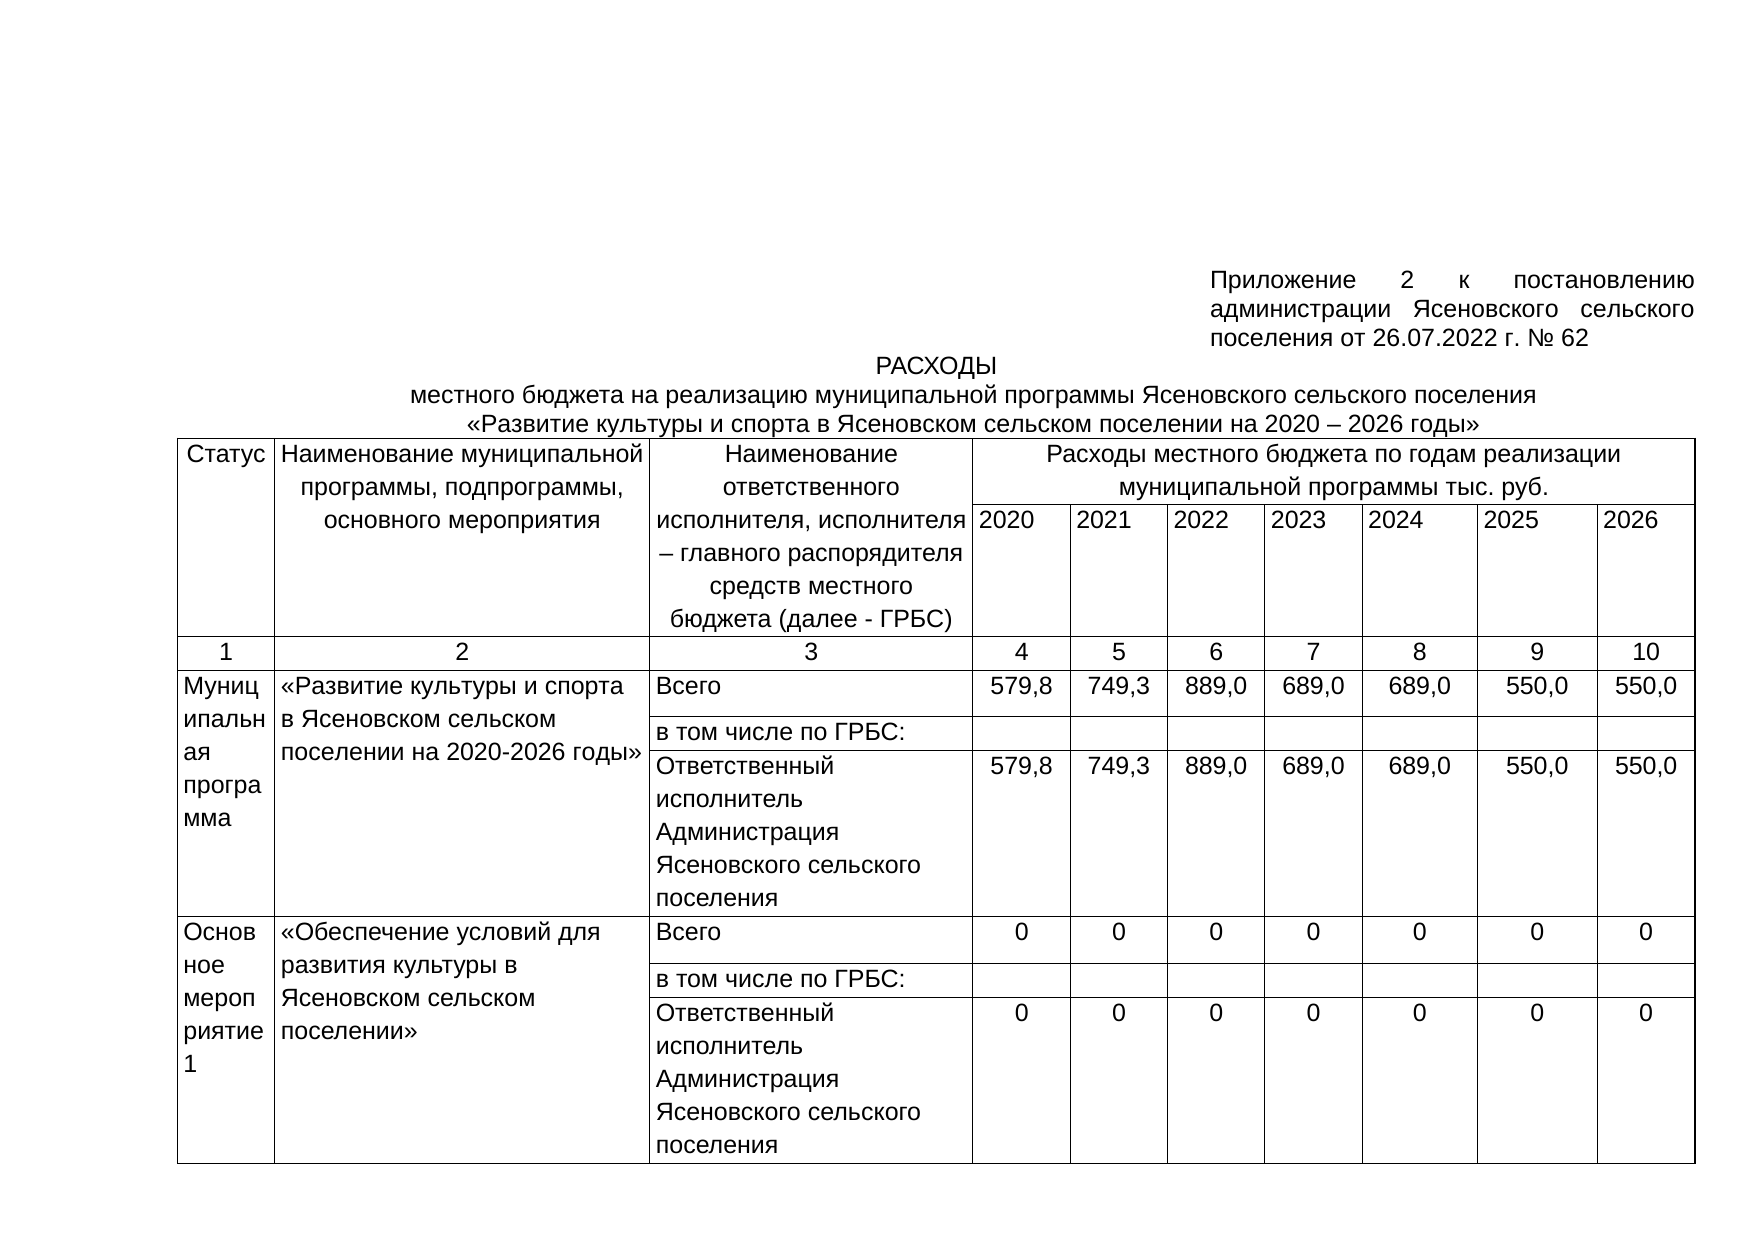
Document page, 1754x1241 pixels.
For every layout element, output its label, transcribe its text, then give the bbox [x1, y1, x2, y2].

table_cell Основное мероприятие 1 [178, 917, 274, 1163]
table_cell 749,3 [1071, 751, 1167, 916]
table_cell Ответственный исполнитель Администрация Ясеновского сельского поселения [650, 751, 972, 916]
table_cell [650, 998, 972, 1163]
table_cell 689,0 [1363, 671, 1477, 716]
text местного бюджета на реализацию муниципальной программы Ясеновского сельского поселения [177, 380, 1695, 409]
table_cell 4 [973, 637, 1070, 670]
table_cell 2 [275, 637, 649, 670]
table_cell 0 [1071, 998, 1167, 1163]
text Приложение 2 к постановлению администрации Ясеновского сельского поселения от 26.07.2022 г. № 62 [1210, 265, 1695, 351]
table_cell 0 [1478, 998, 1597, 1163]
table_cell 0 [1363, 917, 1477, 963]
table_header Наименование муниципальной программы, подпрограммы, основного мероприятия [275, 439, 649, 636]
table_cell 0 [973, 917, 1070, 963]
table_cell [1265, 964, 1362, 997]
table_cell 749,3 [1071, 671, 1167, 716]
table_header Статус [178, 439, 274, 636]
table_cell [1071, 717, 1167, 750]
table_cell 2025 [1478, 505, 1597, 636]
table_cell в том числе по ГРБС: [650, 964, 972, 997]
table_cell [1071, 964, 1167, 997]
table_cell 1 [178, 637, 274, 670]
table_cell 889,0 [1168, 751, 1264, 916]
table_cell 2022 [1168, 505, 1264, 636]
table_cell [973, 717, 1070, 750]
table_cell 0 [1265, 917, 1362, 963]
table_cell Муниципальная программа [178, 671, 274, 916]
table_cell [1168, 717, 1264, 750]
table_cell 6 [1168, 637, 1264, 670]
text РАСХОДЫ [177, 351, 1695, 380]
table_cell 0 [973, 998, 1070, 1163]
table_cell 689,0 [1265, 671, 1362, 716]
table_cell 689,0 [1265, 751, 1362, 916]
table_cell 550,0 [1478, 671, 1597, 716]
table_cell 8 [1363, 637, 1477, 670]
table_cell 0 [1363, 998, 1477, 1163]
table_cell 0 [1478, 917, 1597, 963]
table_cell «Обеспечение условий для развития культуры в Ясеновском сельском поселении» [275, 917, 649, 1163]
table_cell [1478, 964, 1597, 997]
table_header Наименование ответственного исполнителя, исполнителя – главного распорядителя средств местного бюджета (далее - ГРБС) [650, 439, 972, 636]
table_cell 2021 [1071, 505, 1167, 636]
table_cell 2026 [1598, 505, 1694, 636]
table_cell 0 [1265, 998, 1362, 1163]
table_cell 550,0 [1478, 751, 1597, 916]
table_cell [1363, 964, 1477, 997]
table_cell «Развитие культуры и спорта в Ясеновском сельском поселении на 2020-2026 годы» [275, 671, 649, 916]
table_cell [1598, 717, 1694, 750]
table_cell 0 [1071, 917, 1167, 963]
table_cell 5 [1071, 637, 1167, 670]
table_cell Всего [650, 917, 972, 963]
table_cell [1363, 717, 1477, 750]
table_cell 2024 [1363, 505, 1477, 636]
table_cell [1478, 717, 1597, 750]
table_cell 550,0 [1598, 751, 1694, 916]
table_cell 9 [1478, 637, 1597, 670]
table_cell 579,8 [973, 671, 1070, 716]
table_cell Всего [650, 671, 972, 716]
table_cell 689,0 [1363, 751, 1477, 916]
table_cell 0 [1168, 998, 1264, 1163]
table_cell в том числе по ГРБС: [650, 717, 972, 750]
table_cell 2020 [973, 505, 1070, 636]
table_cell 0 [1598, 917, 1694, 963]
table_cell [1265, 717, 1362, 750]
table_cell 10 [1598, 637, 1694, 670]
table_header Расходы местного бюджета по годам реализации муниципальной программы тыс. руб. [973, 439, 1694, 504]
table_cell [1168, 964, 1264, 997]
table_cell 3 [650, 637, 972, 670]
table_cell 889,0 [1168, 671, 1264, 716]
table_cell 579,8 [973, 751, 1070, 916]
table_cell 550,0 [1598, 671, 1694, 716]
table_cell 0 [1168, 917, 1264, 963]
table_cell 7 [1265, 637, 1362, 670]
table_cell [1598, 964, 1694, 997]
table_cell [973, 964, 1070, 997]
table_cell 2023 [1265, 505, 1362, 636]
text «Развитие культуры и спорта в Ясеновском сельском поселении на 2020 – 2026 годы» [177, 409, 1695, 437]
table_cell 0 [1598, 998, 1694, 1163]
